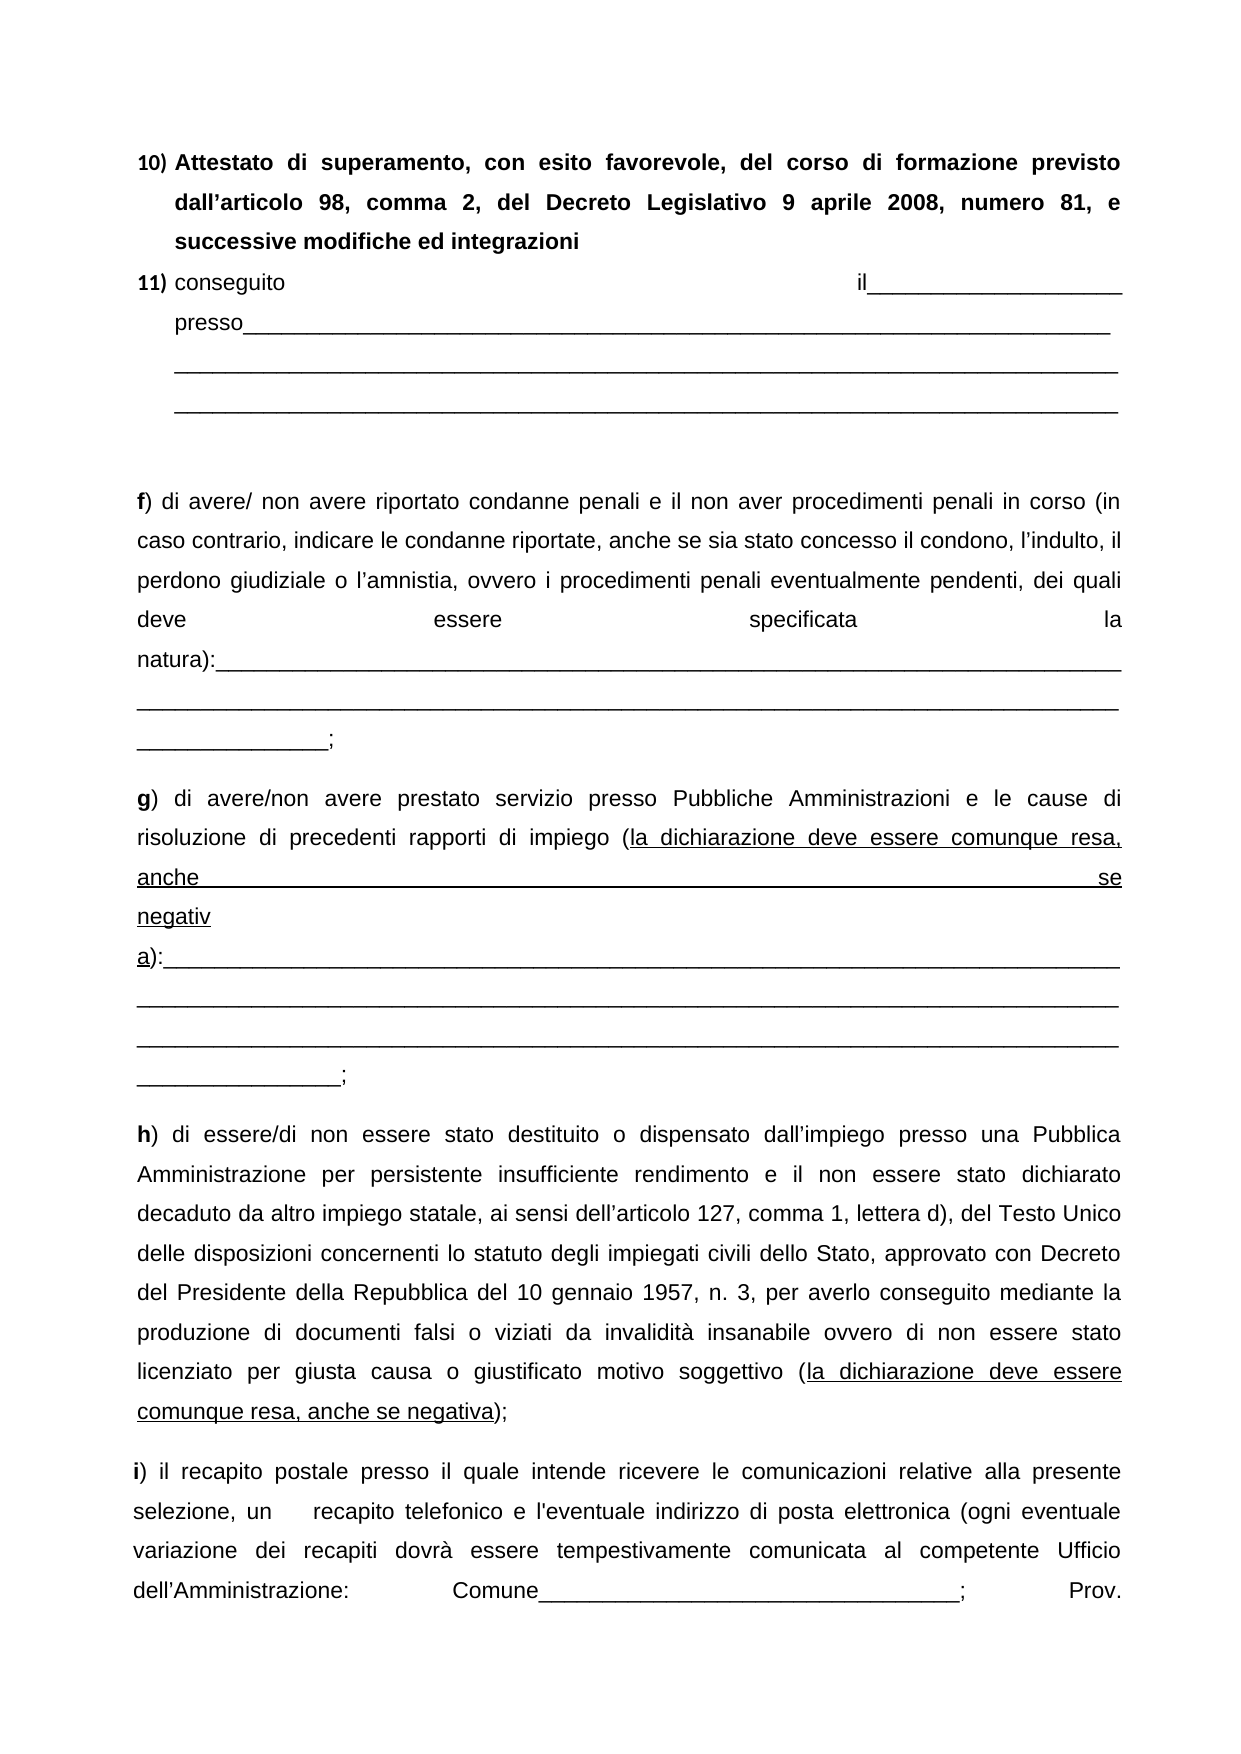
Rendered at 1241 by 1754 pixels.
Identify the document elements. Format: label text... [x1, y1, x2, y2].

text g) di avere/non avere prestato servizio presso Pubbliche Amministrazioni e le cause di risoluzione di precedenti rapporti di impiego (la dichiarazione deve essere comunque resa, anche se negativa):_____________________________________________________________________________________________________________________________________________________________________________________________________________________________________________________; [137, 888, 1122, 1087]
list conseguito il____________________ presso________________________________________________________________________________________________________________________________________________________________________________________________________________________ [137, 268, 1122, 414]
text h) di essere/di non essere stato destituito o dispensato dall’impiego presso una Pubblica Amministrazione per persistente insufficiente rendimento e il non essere stato dichiarato decaduto da altro impiego statale, ai sensi dell’articolo 127, comma 1, lettera d), del Testo Unico delle disposizioni concernenti lo statuto degli impiegati civili dello Stato, approvato con Decreto del Presidente della Repubblica del 10 gennaio 1957, n. 3, per averlo conseguito mediante la produzione di documenti falsi o viziati da invalidità insanabile ovvero di non essere stato licenziato per giusta causa o giustificato motivo soggettivo (la dichiarazione deve essere comunque resa, anche se negativa); [137, 1121, 1122, 1424]
text g) di avere/non avere prestato servizio presso Pubbliche Amministrazioni e le cause di risoluzione di precedenti rapporti di impiego (la dichiarazione deve essere comunque resa, anche se negativa):_____________________________________________________________________________________________________________________________________________________________________________________________________________________________________________________; [137, 785, 1122, 886]
list Attestato di superamento, con esito favorevole, del corso di formazione previsto dall’articolo 98, comma 2, del Decreto Legislativo 9 aprile 2008, numero 81, e successive modifiche ed integrazioni [137, 148, 1122, 254]
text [133, 1458, 1122, 1603]
text f) di avere/ non avere riportato condanne penali e il non aver procedimenti penali in corso (in caso contrario, indicare le condanne riportate, anche se sia stato concesso il condono, l’indulto, il perdono giudiziale o l’amnistia, ovvero i procedimenti penali eventualmente pendenti, dei quali deve essere specificata la natura):___________________________________________________________________________________________________________________________________________________________________; [137, 488, 1122, 751]
